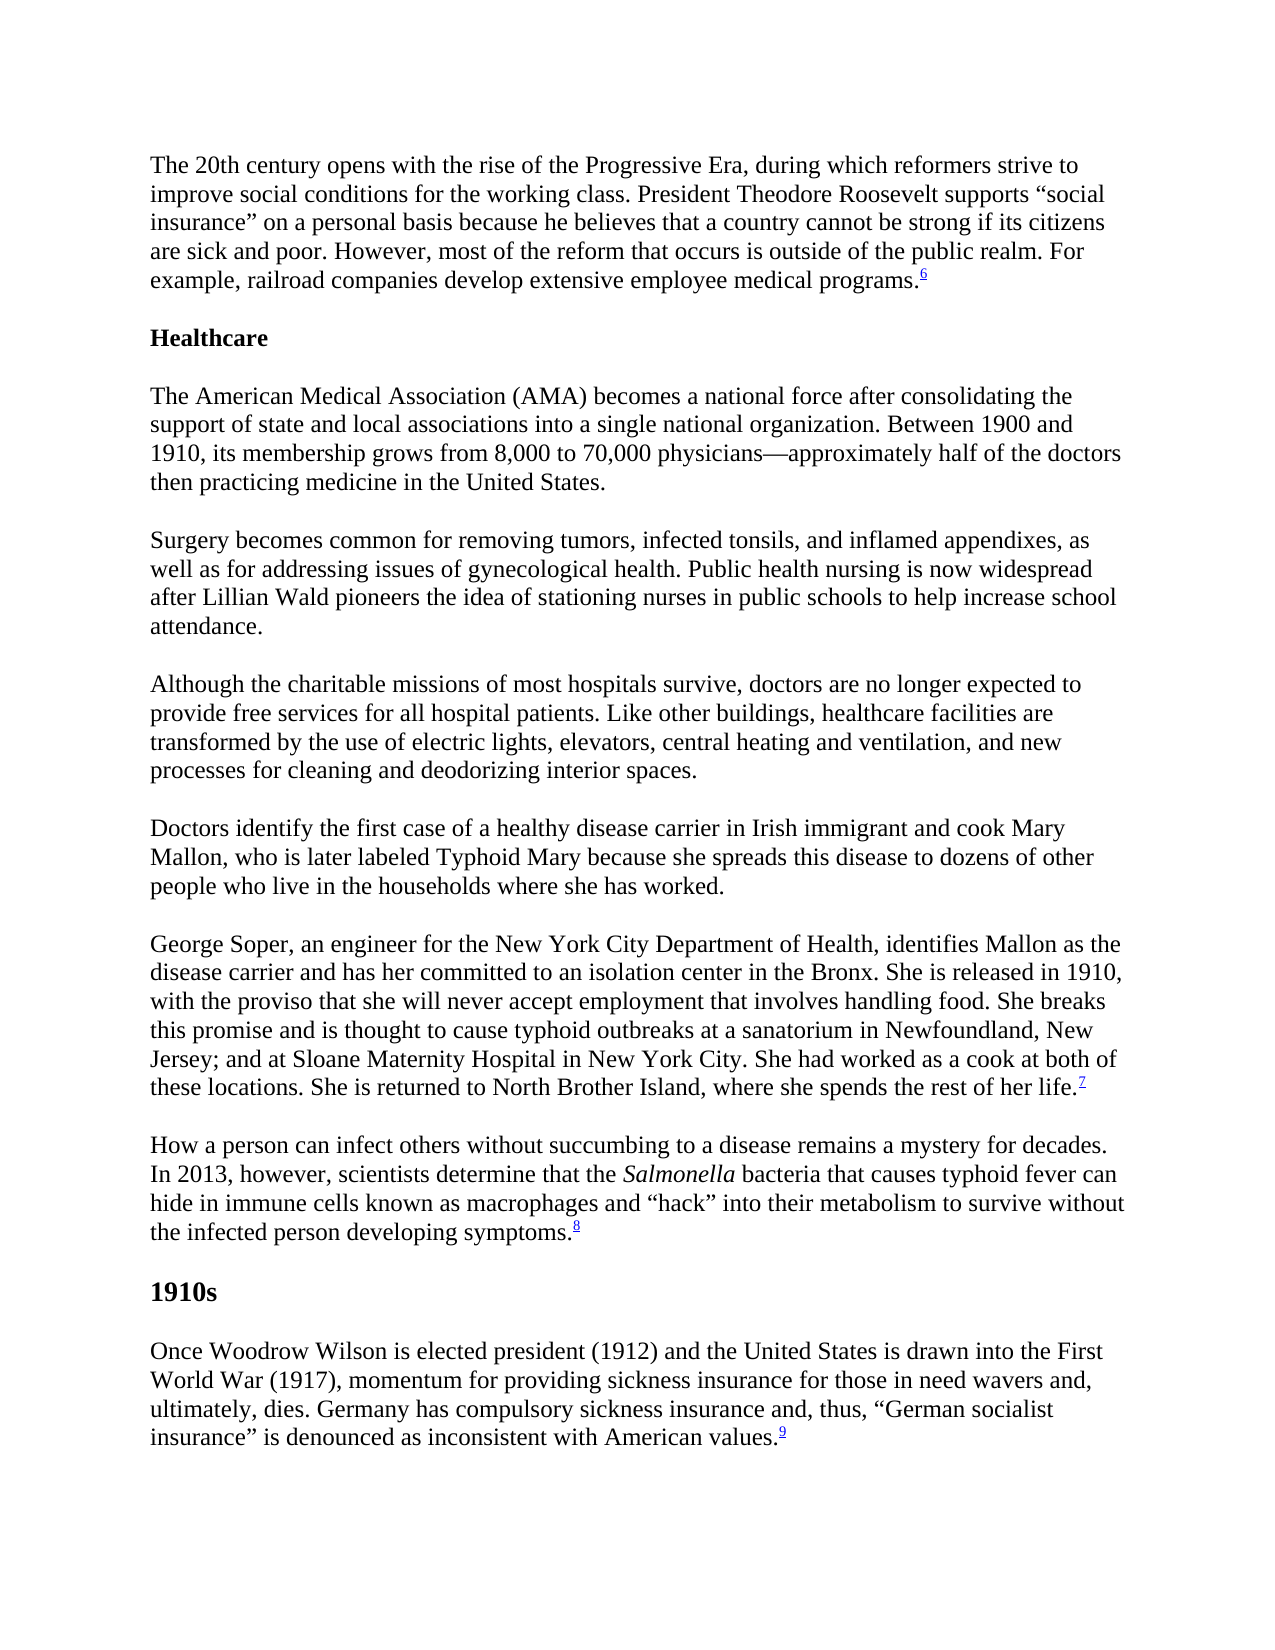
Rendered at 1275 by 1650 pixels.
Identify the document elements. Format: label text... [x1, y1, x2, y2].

text The 20th century opens with the rise of the Progressive Era, during which reformers strive to improve social conditions for the working class. President Theodore Roosevelt supports “social insurance” on a personal basis because he believes that a country cannot be strong if its citizens are sick and poor. However, most of the reform that occurs is outside of the public realm. For example, railroad companies develop extensive employee medical programs.6 [150, 150, 1125, 294]
text Surgery becomes common for removing tumors, infected tonsils, and inflamed appendixes, as well as for addressing issues of gynecological health. Public health nursing is now widespread after Lillian Wald pioneers the idea of stationing nurses in public schools to help increase school attendance. [150, 525, 1125, 640]
text George Soper, an engineer for the New York City Department of Health, identifies Mallon as the disease carrier and has her committed to an isolation center in the Bronx. She is released in 1910, with the proviso that she will never accept employment that involves handling food. She breaks this promise and is thought to cause typhoid outbreaks at a sanatorium in Newfoundland, New Jersey; and at Sloane Maternity Hospital in New York City. She had worked as a cook at both of these locations. She is returned to North Brother Island, where she spends the rest of her life.7 [150, 929, 1125, 1101]
text Doctors identify the first case of a healthy disease carrier in Irish immigrant and cook Mary Mallon, who is later labeled Typhoid Mary because she spreads this disease to dozens of other people who live in the households where she has worked. [150, 813, 1125, 899]
text How a person can infect others without succumbing to a disease remains a mystery for decades. In 2013, however, scientists determine that the Salmonella bacteria that causes typhoid fever can hide in immune cells known as macrophages and “hack” into their metabolism to survive without the infected person developing symptoms.8 [150, 1130, 1125, 1245]
text 1910s [150, 1274, 1125, 1307]
text Once Woodrow Wilson is elected president (1912) and the United States is drawn into the First World War (1917), momentum for providing sickness insurance for those in need wavers and, ultimately, dies. Germany has compulsory sickness insurance and, thus, “German socialist insurance” is denounced as inconsistent with American values.9 [150, 1336, 1125, 1451]
text Healthcare [150, 323, 1125, 352]
text The American Medical Association (AMA) becomes a national force after consolidating the support of state and local associations into a single national organization. Between 1900 and 1910, its membership grows from 8,000 to 70,000 physicians—approximately half of the doctors then practicing medicine in the United States. [150, 381, 1125, 496]
text Although the charitable missions of most hospitals survive, doctors are no longer expected to provide free services for all hospital patients. Like other buildings, healthcare facilities are transformed by the use of electric lights, elevators, central heating and ventilation, and new processes for cleaning and deodorizing interior spaces. [150, 669, 1125, 784]
